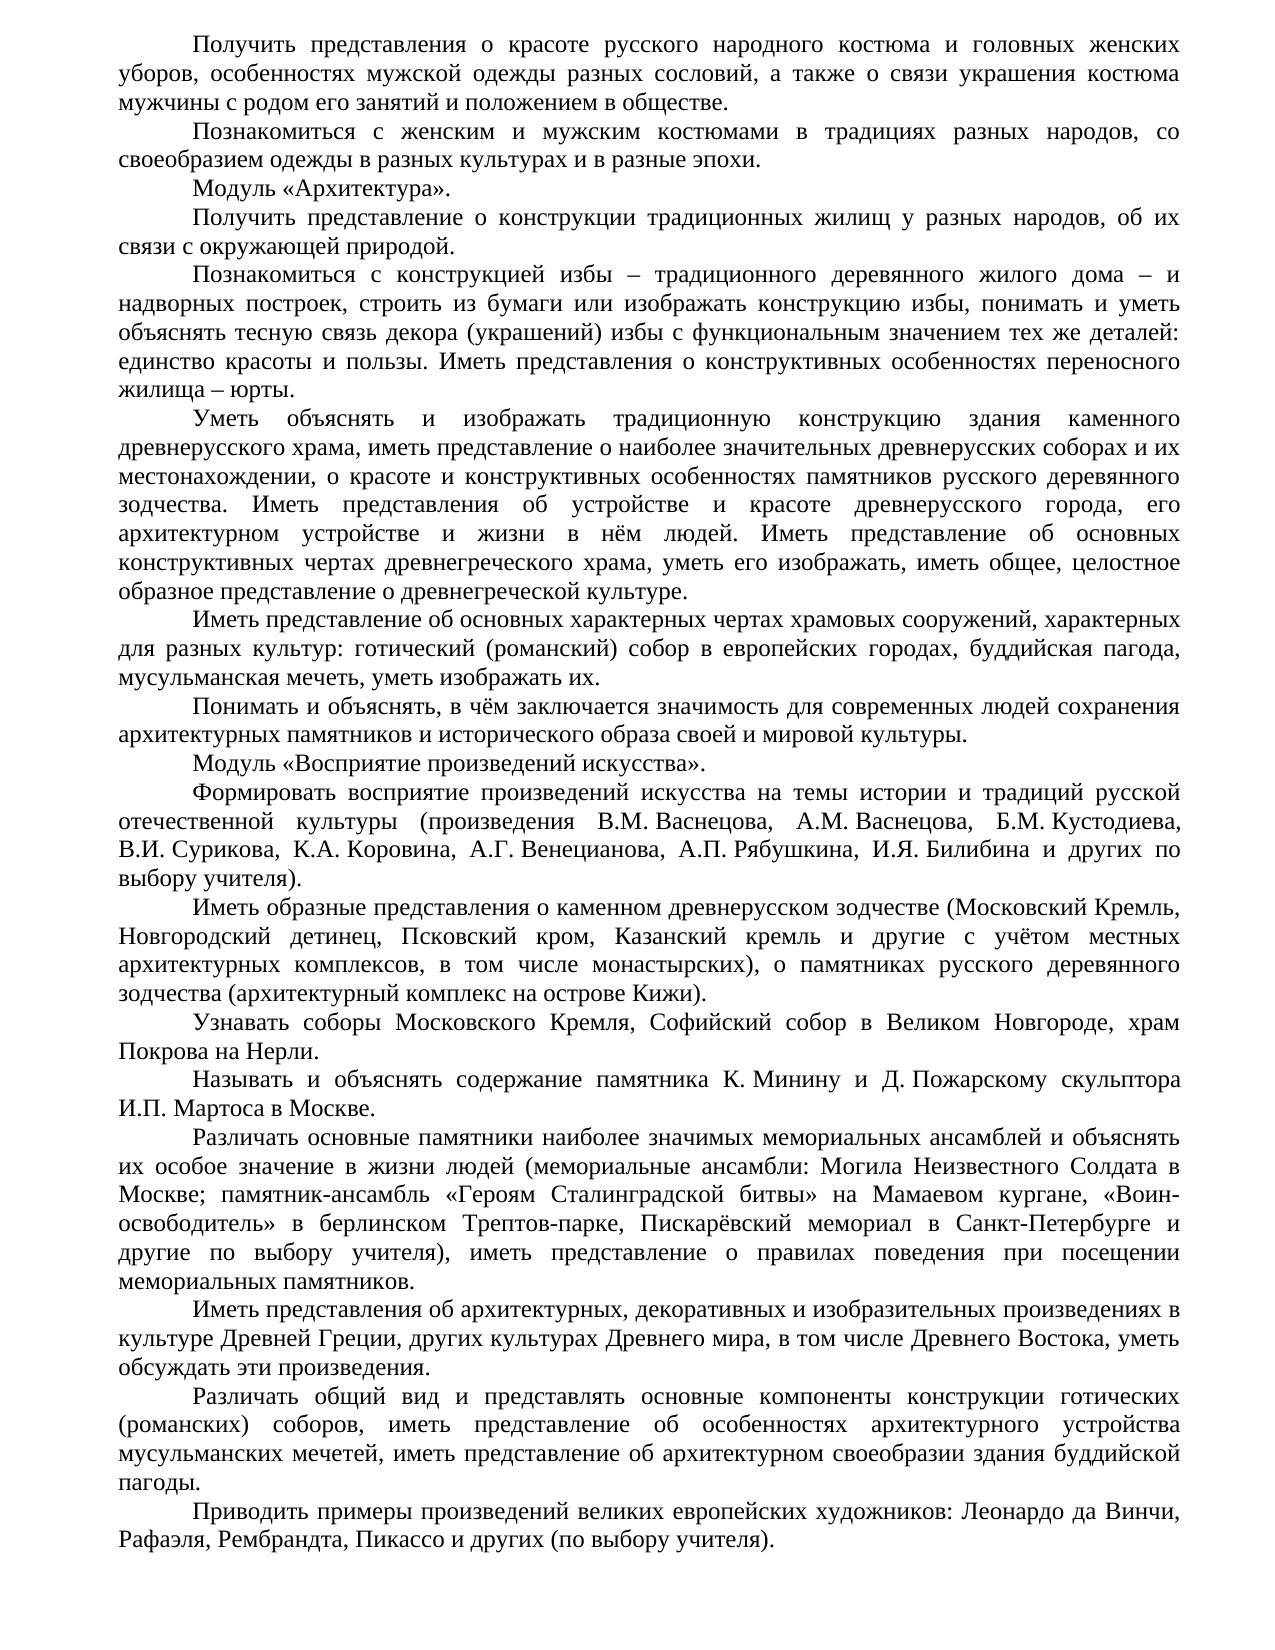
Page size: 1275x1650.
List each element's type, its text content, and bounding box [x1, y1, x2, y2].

text Приводить примеры произведений великих европейских художников: Леонардо да Винчи, Рафаэля, Рембрандта, Пикассо и других (по выбору учителя). [118, 1496, 1181, 1553]
text Понимать и объяснять, в чём заключается значимость для современных людей сохранения архитектурных памятников и исторического образа своей и мировой культуры. [118, 691, 1181, 748]
text Иметь представление об основных характерных чертах храмовых сооружений, характерных для разных культур: готический (романский) собор в европейских городах, буддийская пагода, мусульманская мечеть, уметь изображать их. [118, 604, 1181, 691]
text Познакомиться с женским и мужским костюмами в традициях разных народов, со своеобразием одежды в разных культурах и в разные эпохи. [118, 116, 1181, 173]
text Узнавать соборы Московского Кремля, Софийский собор в Великом Новгороде, храм Покрова на Нерли. [118, 1007, 1181, 1064]
text Иметь представления об архитектурных, декоративных и изобразительных произведениях в культуре Древней Греции, других культурах Древнего мира, в том числе Древнего Востока, уметь обсуждать эти произведения. [118, 1294, 1181, 1381]
text Различать основные памятники наиболее значимых мемориальных ансамблей и объяснять их особое значение в жизни людей (мемориальные ансамбли: Могила Неизвестного Солдата в Москве; памятник-ансамбль «Героям Сталинградской битвы» на Мамаевом кургане, «Воин-освободитель» в берлинском Трептов-парке, Пискарёвский мемориал в Санкт-Петербурге и другие по выбору учителя), иметь представление о правилах поведения при посещении мемориальных памятников. [118, 1122, 1181, 1294]
text Называть и объяснять содержание памятника К. Минину и Д. Пожарскому скульптора И.П. Мартоса в Москве. [118, 1064, 1181, 1122]
text Получить представления о красоте русского народного костюма и головных женских уборов, особенностях мужской одежды разных сословий, а также о связи украшения костюма мужчины с родом его занятий и положением в обществе. [118, 29, 1181, 116]
text Получить представление о конструкции традиционных жилищ у разных народов, об их связи с окружающей природой. [118, 202, 1181, 259]
text Познакомиться с конструкцией избы – традиционного деревянного жилого дома – и надворных построек, строить из бумаги или изображать конструкцию избы, понимать и уметь объяснять тесную связь декора (украшений) избы с функциональным значением тех же деталей: единство красоты и пользы. Иметь представления о конструктивных особенностях переносного жилища – юрты. [118, 259, 1181, 403]
text Уметь объяснять и изображать традиционную конструкцию здания каменного древнерусского храма, иметь представление о наиболее значительных древнерусских соборах и их местонахождении, о красоте и конструктивных особенностях памятников русского деревянного зодчества. Иметь представления об устройстве и красоте древнерусского города, его архитектурном устройстве и жизни в нём людей. Иметь представление об основных конструктивных чертах древнегреческого храма, уметь его изображать, иметь общее, целостное образное представление о древнегреческой культуре. [118, 403, 1181, 604]
text Иметь образные представления о каменном древнерусском зодчестве (Московский Кремль, Новгородский детинец, Псковский кром, Казанский кремль и другие с учётом местных архитектурных комплексов, в том числе монастырских), о памятниках русского деревянного зодчества (архитектурный комплекс на острове Кижи). [118, 892, 1181, 1007]
text Модуль «Архитектура». [118, 173, 1181, 202]
text Формировать восприятие произведений искусства на темы истории и традиций русской отечественной культуры (произведения В.М. Васнецова, А.М. Васнецова, Б.М. Кустодиева, В.И. Сурикова, К.А. Коровина, А.Г. Венецианова, А.П. Рябушкина, И.Я. Билибина и других по выбору учителя). [118, 777, 1181, 892]
text Различать общий вид и представлять основные компоненты конструкции готических (романских) соборов, иметь представление об особенностях архитектурного устройства мусульманских мечетей, иметь представление об архитектурном своеобразии здания буддийской пагоды. [118, 1381, 1181, 1496]
text Модуль «Восприятие произведений искусства». [118, 748, 1181, 777]
